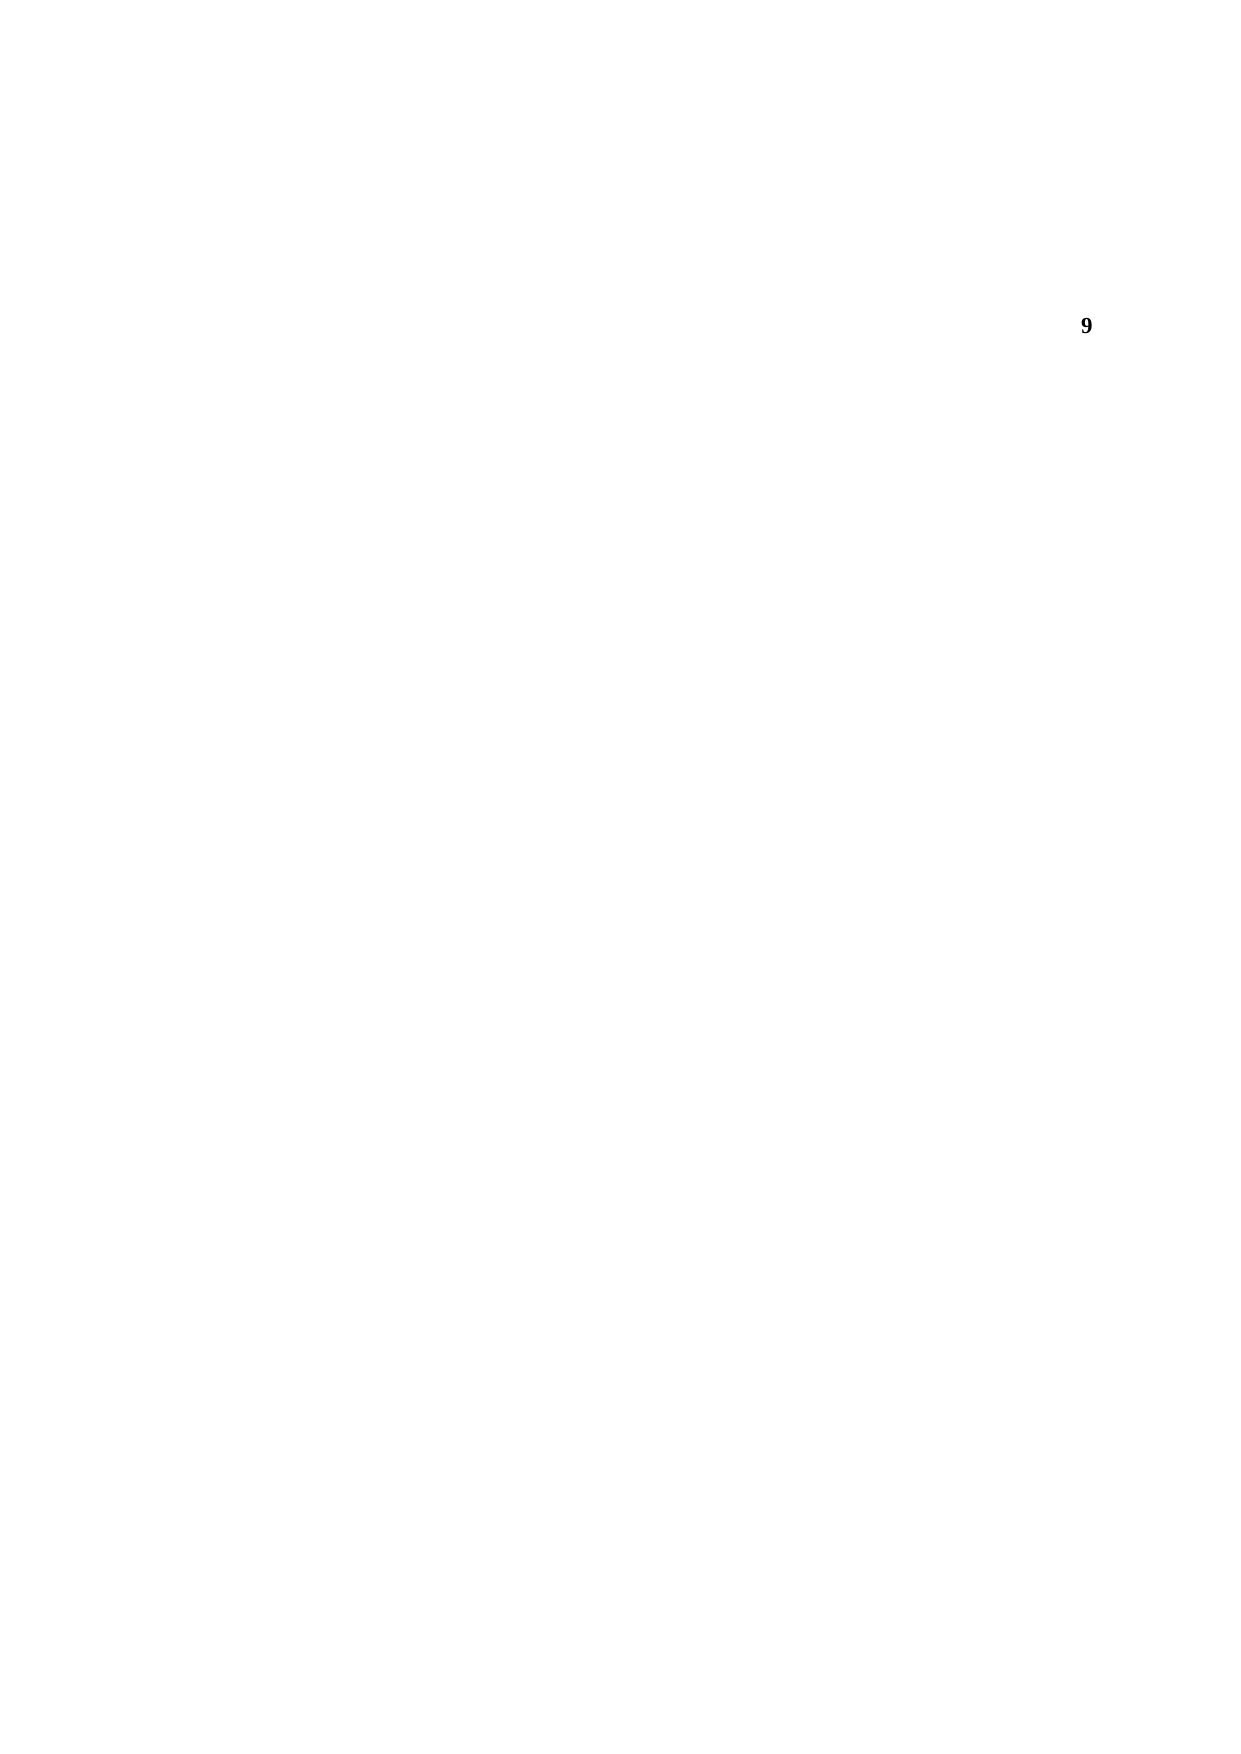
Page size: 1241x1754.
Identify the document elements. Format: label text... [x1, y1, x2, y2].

text 9 [92, 312, 1093, 339]
